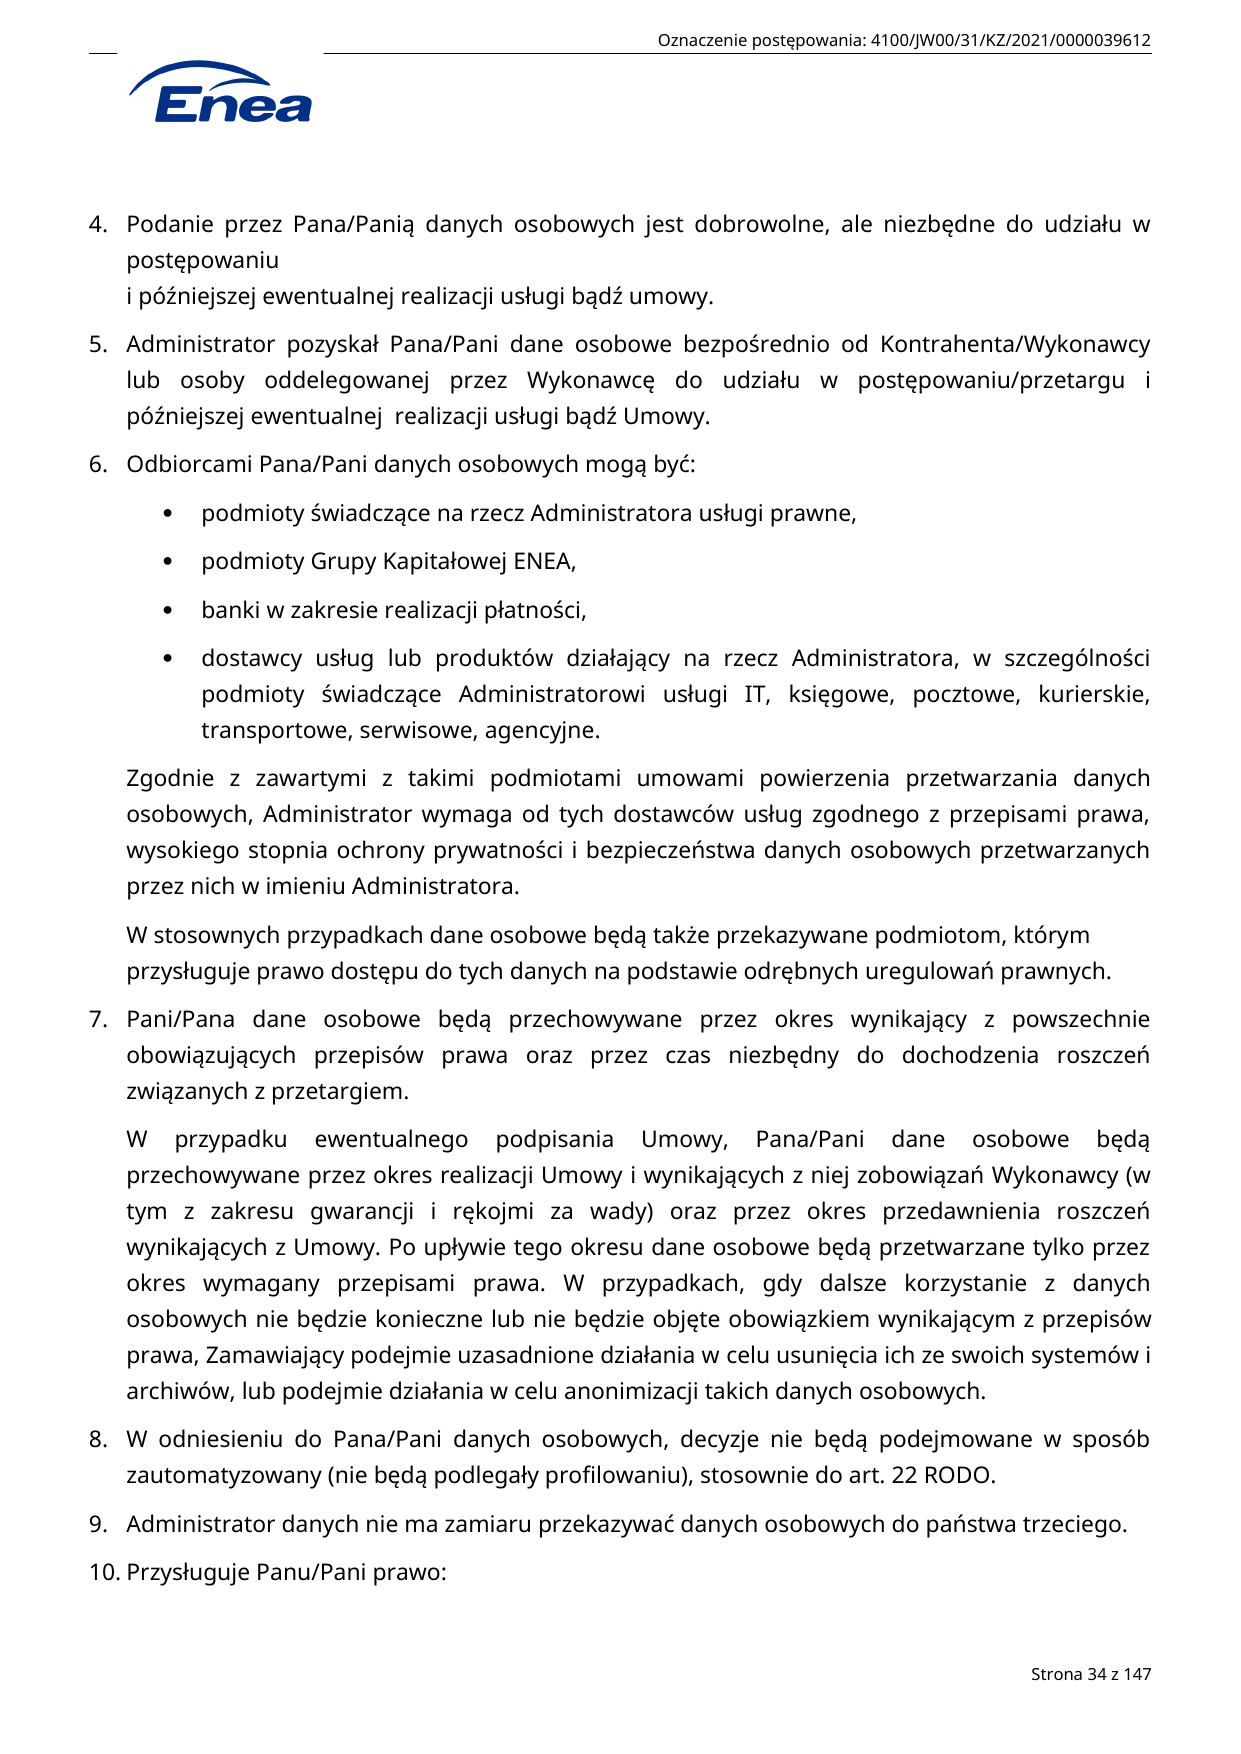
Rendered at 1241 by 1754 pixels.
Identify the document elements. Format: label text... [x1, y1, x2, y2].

text Zgodnie z zawartymi z takimi podmiotami umowami powierzenia przetwarzania danych osobowych, Administrator wymaga od tych dostawców usług zgodnego z przepisami prawa, wysokiego stopnia ochrony prywatności i bezpieczeństwa danych osobowych przetwarzanych przez nich w imieniu Administratora. [126, 762, 1152, 901]
list podmioty świadczące na rzecz Administratora usługi prawne, [164, 497, 1152, 528]
list Przysługuje Panu/Pani prawo: [89, 1556, 1152, 1587]
picture [117, 50, 324, 124]
list Administrator danych nie ma zamiaru przekazywać danych osobowych do państwa trzeciego. [89, 1508, 1152, 1539]
list Administrator pozyskał Pana/Pani dane osobowe bezpośrednio od Kontrahenta/Wykonawcy lub osoby oddelegowanej przez Wykonawcę do udziału w postępowaniu/przetargu i późniejszej ewentualnej realizacji usługi bądź Umowy. [89, 328, 1152, 431]
list podmioty Grupy Kapitałowej ENEA, [164, 545, 1152, 576]
list Podanie przez Pana/Panią danych osobowych jest dobrowolne, ale niezbędne do udziału w postępowaniu i późniejszej ewentualnej realizacji usługi bądź umowy. [89, 208, 1152, 311]
list W odniesieniu do Pana/Pani danych osobowych, decyzje nie będą podejmowane w sposób zautomatyzowany (nie będą podlegały profilowaniu), stosownie do art. 22 RODO. [89, 1423, 1152, 1491]
text W stosownych przypadkach dane osobowe będą także przekazywane podmiotom, którym przysługuje prawo dostępu do tych danych na podstawie odrębnych uregulowań prawnych. [126, 919, 1152, 986]
list Odbiorcami Pana/Pani danych osobowych mogą być: [89, 448, 1152, 479]
list banki w zakresie realizacji płatności, [164, 594, 1152, 625]
text W przypadku ewentualnego podpisania Umowy, Pana/Pani dane osobowe będą przechowywane przez okres realizacji Umowy i wynikających z niej zobowiązań Wykonawcy (w tym z zakresu gwarancji i rękojmi za wady) oraz przez okres przedawnienia roszczeń wynikających z Umowy. Po upływie tego okresu dane osobowe będą przetwarzane tylko przez okres wymagany przepisami prawa. W przypadkach, gdy dalsze korzystanie z danych osobowych nie będzie konieczne lub nie będzie objęte obowiązkiem wynikającym z przepisów prawa, Zamawiający podejmie uzasadnione działania w celu usunięcia ich ze swoich systemów i archiwów, lub podejmie działania w celu anonimizacji takich danych osobowych. [126, 1123, 1152, 1406]
list dostawcy usług lub produktów działający na rzecz Administratora, w szczególności podmioty świadczące Administratorowi usługi IT, księgowe, pocztowe, kurierskie, transportowe, serwisowe, agencyjne. [164, 642, 1152, 745]
list Pani/Pana dane osobowe będą przechowywane przez okres wynikający z powszechnie obowiązujących przepisów prawa oraz przez czas niezbędny do dochodzenia roszczeń związanych z przetargiem. [89, 1003, 1152, 1106]
